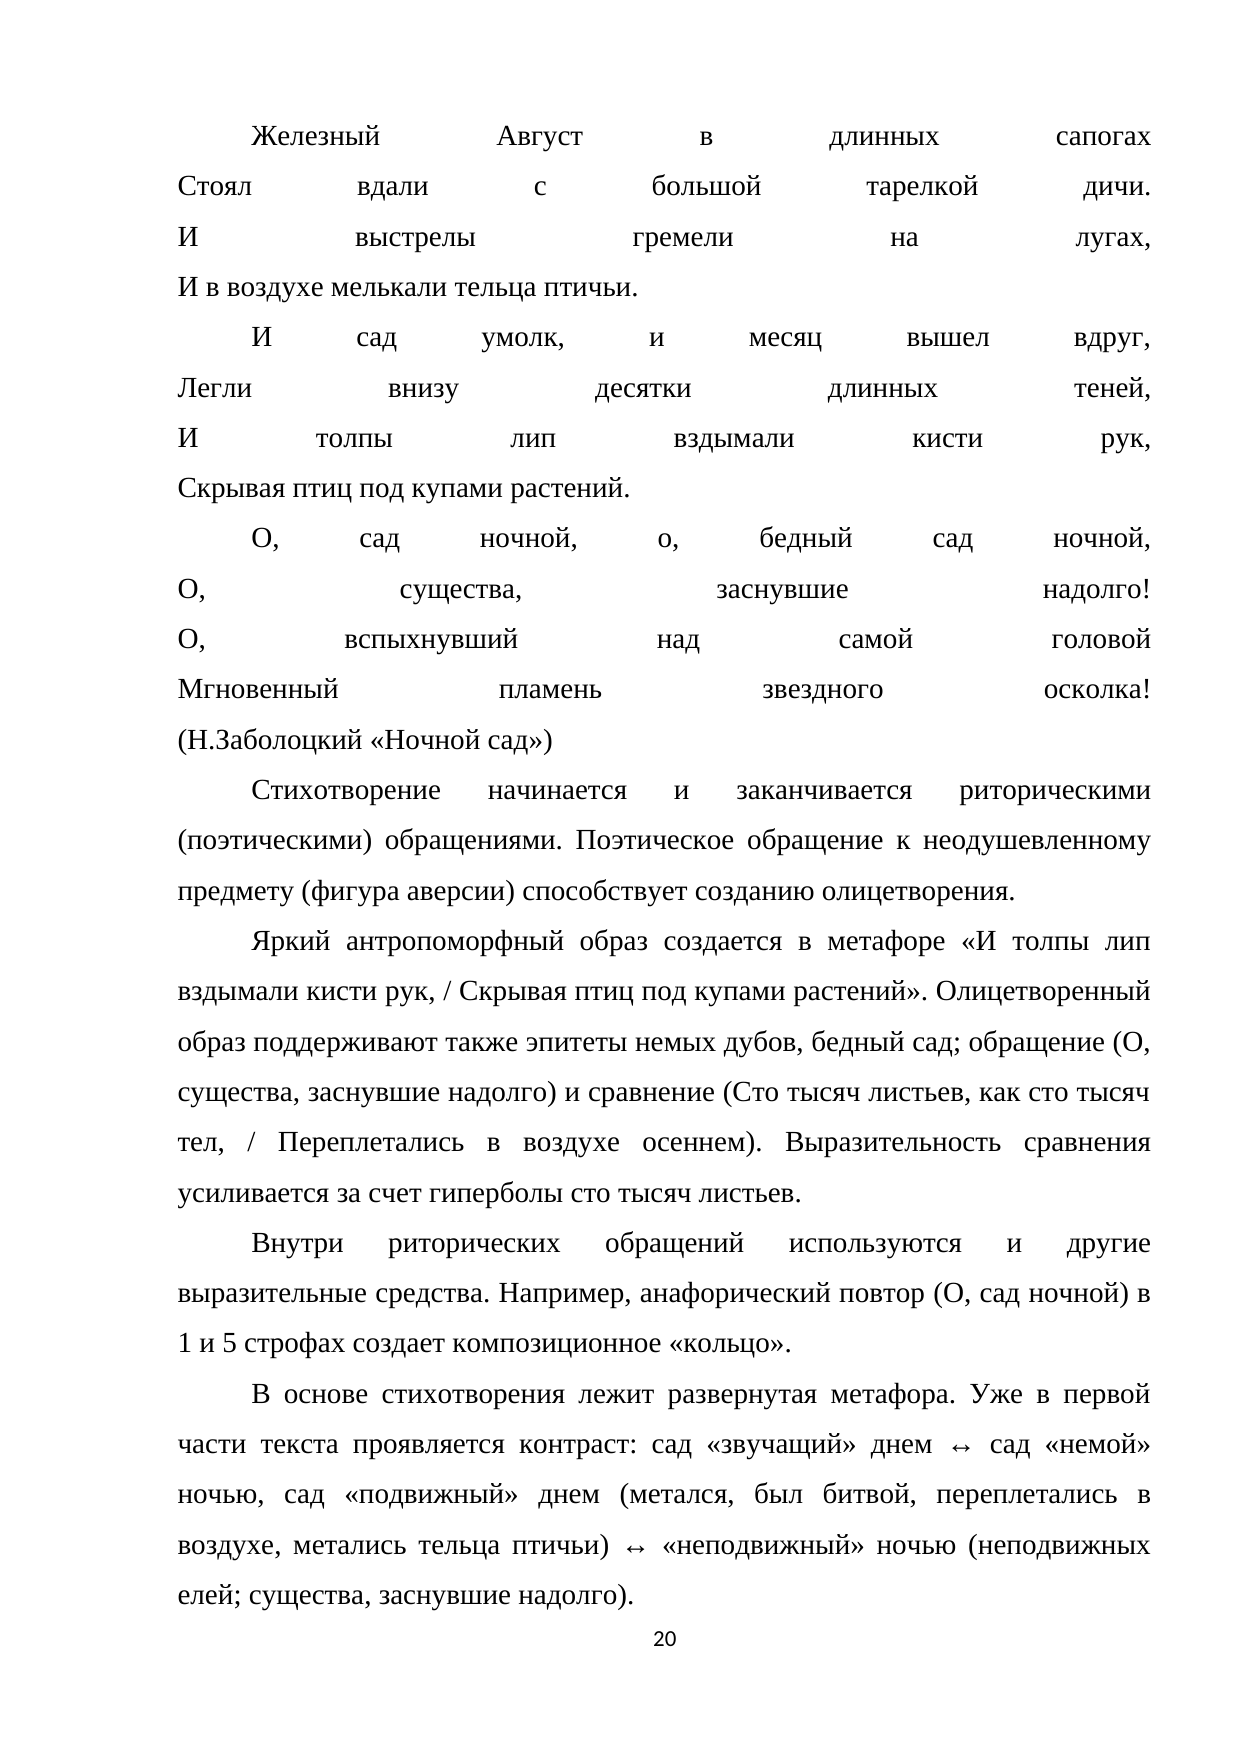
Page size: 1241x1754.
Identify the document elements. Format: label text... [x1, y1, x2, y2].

text Внутри риторических обращений используются и другие выразительные средства. Например, анафорический повтор (О, сад ночной) в 1 и 5 строфах создает композиционное «кольцо». [177, 1225, 1152, 1359]
text О, сад ночной, о, бедный сад ночной, О, существа, заснувшие надолго! О, вспыхнувший над самой головой Мгновенный пламень звездного осколка! (Н.Заболоцкий «Ночной сад») [177, 521, 1152, 755]
text И сад умолк, и месяц вышел вдруг, Легли внизу десятки длинных теней, И толпы лип вздымали кисти рук, Скрывая птиц под купами растений. [177, 319, 1152, 504]
text Железный Август в длинных сапогах Стоял вдали с большой тарелкой дичи. И выстрелы гремели на лугах, И в воздухе мелькали тельца птичьи. [177, 118, 1152, 303]
text В основе стихотворения лежит развернутая метафора. Уже в первой части текста проявляется контраст: сад «звучащий» днем ↔ сад «немой» ночью, сад «подвижный» днем (метался, был битвой, переплетались в воздухе, метались тельца птичьи) ↔ «неподвижный» ночью (неподвижных елей; существа, заснувшие надолго). [177, 1376, 1152, 1611]
text Яркий антропоморфный образ создается в метафоре «И толпы лип вздымали кисти рук, / Скрывая птиц под купами растений». Олицетворенный образ поддерживают также эпитеты немых дубов, бедный сад; обращение (О, существа, заснувшие надолго) и сравнение (Сто тысяч листьев, как сто тысяч тел, / Переплетались в воздухе осеннем). Выразительность сравнения усиливается за счет гиперболы сто тысяч листьев. [177, 923, 1152, 1208]
text Стихотворение начинается и заканчивается риторическими (поэтическими) обращениями. Поэтическое обращение к неодушевленному предмету (фигура аверсии) способствует созданию олицетворения. [177, 772, 1152, 906]
